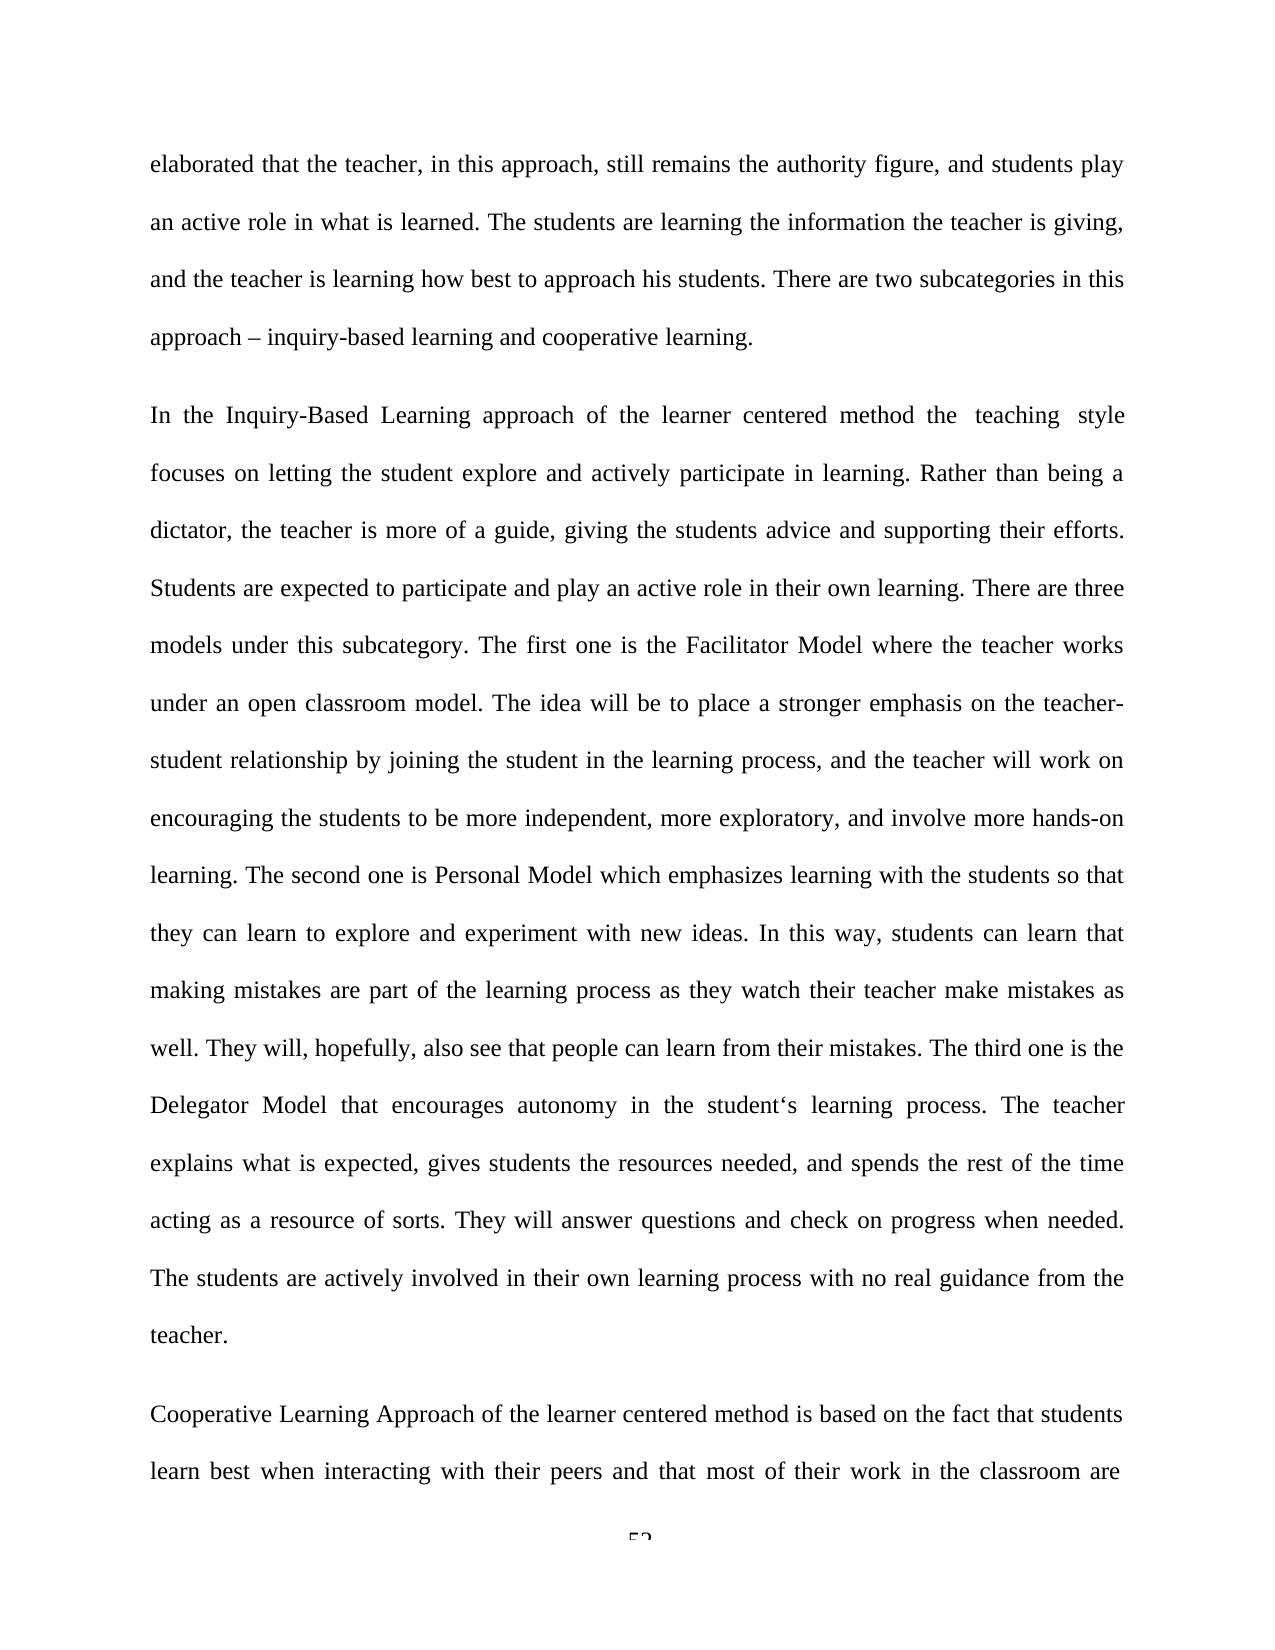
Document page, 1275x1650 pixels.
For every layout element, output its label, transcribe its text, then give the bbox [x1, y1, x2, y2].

text elaborated that the teacher, in this approach, still remains the authority figure, and students play an active role in what is learned. The students are learning the information the teacher is giving, and the teacher is learning how best to approach his students. There are two subcategories in this approach – inquiry-based learning and cooperative learning. [150, 149, 1125, 350]
text Cooperative Learning Approach of the learner centered method is based on the fact that students learn best when interacting with their peers and that most of their work in the classroom are [150, 1399, 1124, 1485]
text In the Inquiry-Based Learning approach of the learner centered method the teaching style focuses on letting the student explore and actively participate in learning. Rather than being a dictator, the teacher is more of a guide, giving the students advice and supporting their efforts. Students are expected to participate and play an active role in their own learning. There are three models under this subcategory. The first one is the Facilitator Model where the teacher works under an open classroom model. The idea will be to place a stronger emphasis on the teacher- student relationship by joining the student in the learning process, and the teacher will work on encouraging the students to be more independent, more exploratory, and involve more hands-on learning. The second one is Personal Model which emphasizes learning with the students so that they can learn to explore and experiment with new ideas. In this way, students can learn that making mistakes are part of the learning process as they watch their teacher make mistakes as well. They will, hopefully, also see that people can learn from their mistakes. The third one is the Delegator Model that encourages autonomy in the student‘s learning process. The teacher explains what is expected, gives students the resources needed, and spends the rest of the time acting as a resource of sorts. They will answer questions and check on progress when needed. The students are actively involved in their own learning process with no real guidance from the teacher. [150, 400, 1126, 1349]
